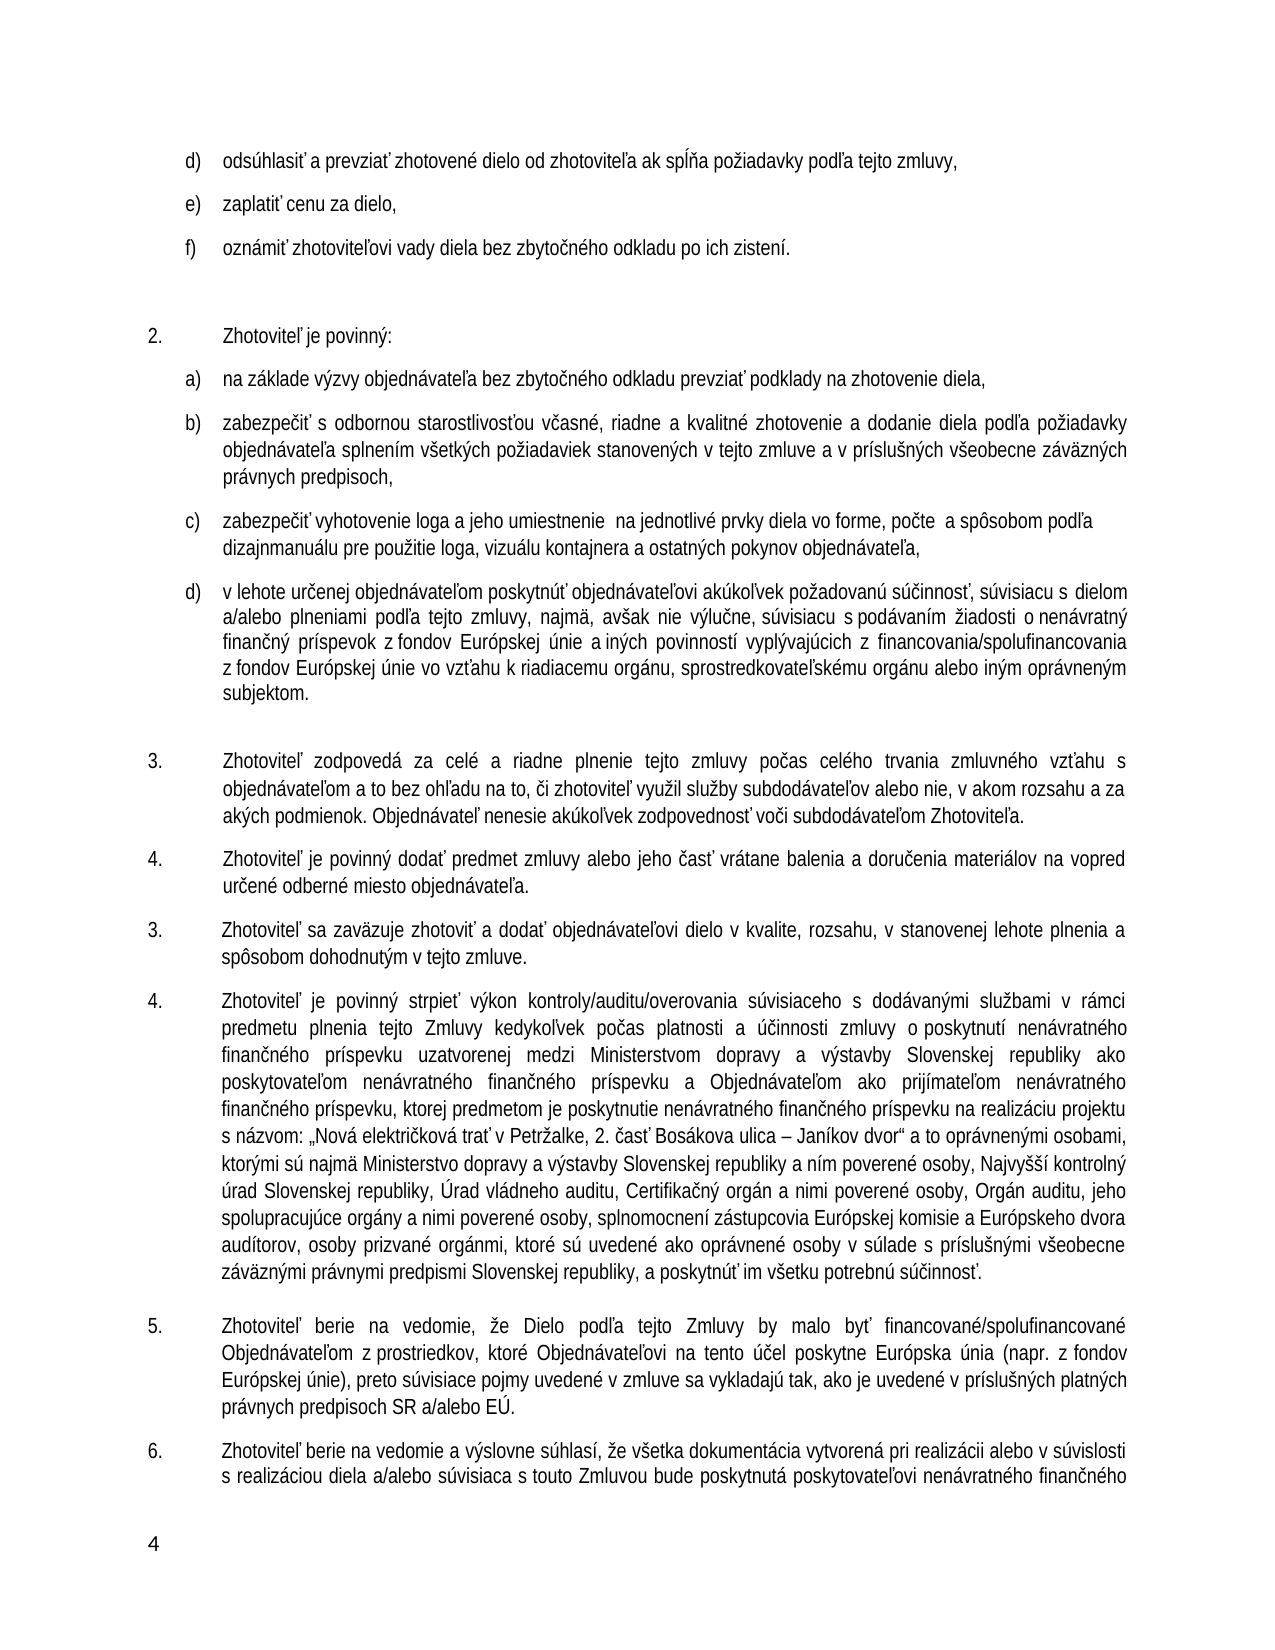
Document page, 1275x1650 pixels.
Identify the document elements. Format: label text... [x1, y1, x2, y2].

list Zhotoviteľ je povinný strpieť výkon kontroly/auditu/overovania súvisiaceho s dodávanými službami v rámci predmetu plnenia tejto Zmluvy kedykoľvek počas platnosti a účinnosti zmluvy o poskytnutí nenávratného finančného príspevku uzatvorenej medzi Ministerstvom dopravy a výstavby Slovenskej republiky ako poskytovateľom nenávratného finančného príspevku a Objednávateľom ako prijímateľom nenávratného finančného príspevku, ktorej predmetom je poskytnutie nenávratného finančného príspevku na realizáciu projektu s názvom: „Nová električková trať v Petržalke, 2. časť Bosákova ulica – Janíkov dvor“ a to oprávnenými osobami, ktorými sú najmä Ministerstvo dopravy a výstavby Slovenskej republiky a ním poverené osoby, Najvyšší kontrolný úrad Slovenskej republiky, Úrad vládneho auditu, Certifikačný orgán a nimi poverené osoby, Orgán auditu, jeho spolupracujúce orgány a nimi poverené osoby, splnomocnení zástupcovia Európskej komisie a Európskeho dvora audítorov, osoby prizvané orgánmi, ktoré sú uvedené ako oprávnené osoby v súlade s príslušnými všeobecne záväznými právnymi predpismi Slovenskej republiky, a poskytnúť im všetku potrebnú súčinnosť. [148, 988, 1127, 1284]
list zaplatiť cenu za dielo, [185, 191, 1127, 216]
list zabezpečiť vyhotovenie loga a jeho umiestnenie na jednotlivé prvky diela vo forme, počte a spôsobom podľa dizajnmanuálu pre použitie loga, vizuálu kontajnera a ostatných pokynov objednávateľa, [185, 508, 1127, 560]
text 2. Zhotoviteľ je povinný: [148, 323, 1127, 348]
list v lehote určenej objednávateľom poskytnúť objednávateľovi akúkoľvek požadovanú súčinnosť, súvisiacu s dielom a/alebo plneniami podľa tejto zmluvy, najmä, avšak nie výlučne, súvisiacu s podávaním žiadosti o nenávratný finančný príspevok z fondov Európskej únie a iných povinností vyplývajúcich z financovania/spolufinancovania z fondov Európskej únie vo vzťahu k riadiacemu orgánu, sprostredkovateľskému orgánu alebo iným oprávneným subjektom. [185, 579, 1127, 705]
list na základe výzvy objednávateľa bez zbytočného odkladu prevziať podklady na zhotovenie diela, [185, 366, 1127, 391]
text 4. Zhotoviteľ je povinný dodať predmet zmluvy alebo jeho časť vrátane balenia a doručenia materiálov na vopred určené odberné miesto objednávateľa. [148, 846, 1127, 898]
text 3. Zhotoviteľ zodpovedá za celé a riadne plnenie tejto zmluvy počas celého trvania zmluvného vzťahu s objednávateľom a to bez ohľadu na to, či zhotoviteľ využil služby subdodávateľov alebo nie, v akom rozsahu a za akých podmienok. Objednávateľ nenesie akúkoľvek zodpovednosť voči subdodávateľom Zhotoviteľa. [148, 748, 1127, 828]
list odsúhlasiť a prevziať zhotovené dielo od zhotoviteľa ak spĺňa požiadavky podľa tejto zmluvy, [185, 148, 1127, 173]
list zabezpečiť s odbornou starostlivosťou včasné, riadne a kvalitné zhotovenie a dodanie diela podľa požiadavky objednávateľa splnením všetkých požiadaviek stanovených v tejto zmluve a v príslušných všeobecne záväzných právnych predpisoch, [185, 410, 1127, 489]
list Zhotoviteľ sa zaväzuje zhotoviť a dodať objednávateľovi dielo v kvalite, rozsahu, v stanovenej lehote plnenia a spôsobom dohodnutým v tejto zmluve. [148, 917, 1127, 969]
list oznámiť zhotoviteľovi vady diela bez zbytočného odkladu po ich zistení. [185, 235, 1127, 260]
list Zhotoviteľ berie na vedomie, že Dielo podľa tejto Zmluvy by malo byť financované/spolufinancované Objednávateľom z prostriedkov, ktoré Objednávateľovi na tento účel poskytne Európska únia (napr. z fondov Európskej únie), preto súvisiace pojmy uvedené v zmluve sa vykladajú tak, ako je uvedené v príslušných platných právnych predpisoch SR a/alebo EÚ. [148, 1313, 1127, 1419]
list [148, 1438, 1127, 1488]
